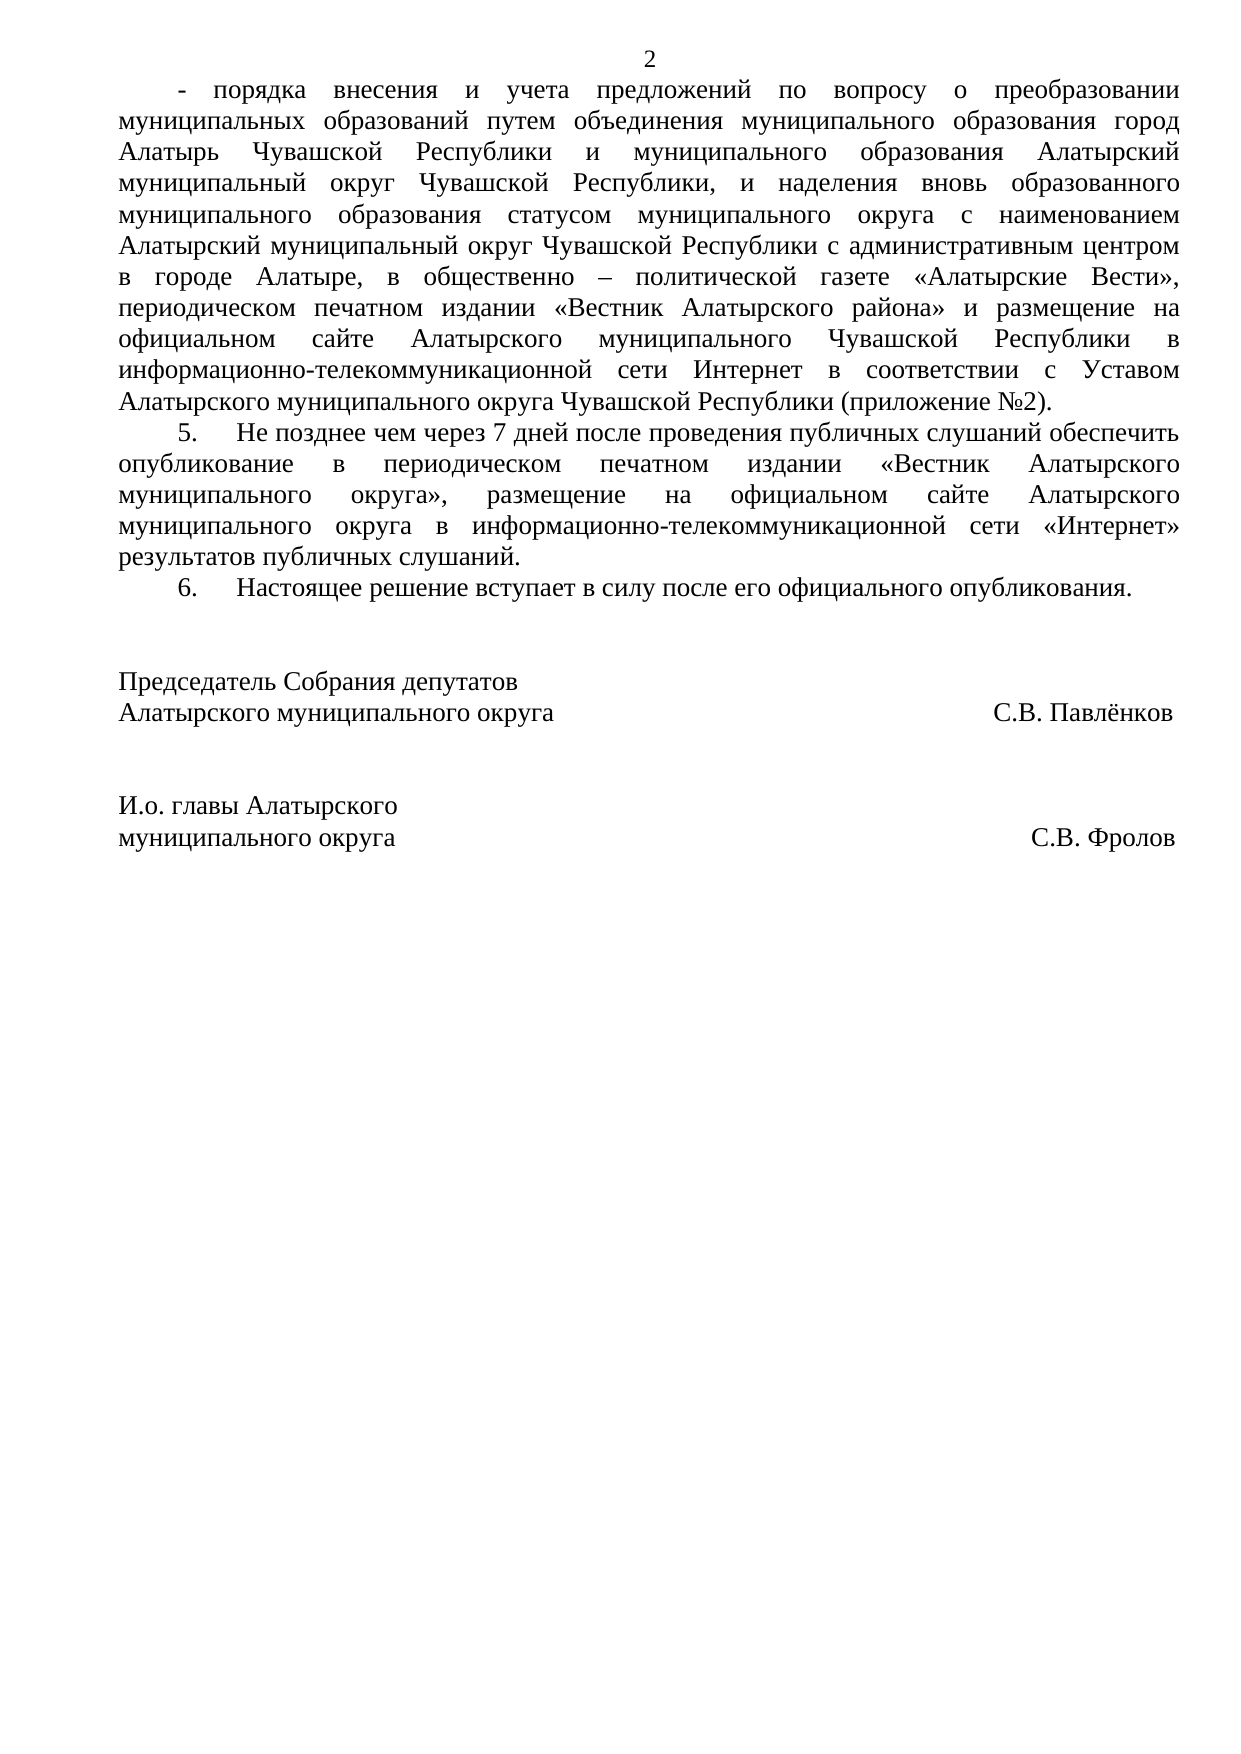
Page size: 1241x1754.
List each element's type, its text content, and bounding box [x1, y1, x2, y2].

list Настоящее решение вступает в силу после его официального опубликования. [118, 571, 1181, 603]
text - порядка внесения и учета предложений по вопросу о преобразовании муниципальных образований путем объединения муниципального образования город Алатырь Чувашской Республики и муниципального образования Алатырский муниципальный округ Чувашской Республики, и наделения вновь образованного муниципального образования статусом муниципального округа с наименованием Алатырский муниципальный округ Чувашской Республики с административным центром в городе Алатыре, в общественно – политической газете «Алатырские Вести», периодическом печатном издании «Вестник Алатырского района» и размещение на официальном сайте Алатырского муниципального Чувашской Республики в информационно-телекоммуникационной сети Интернет в соответствии с Уставом Алатырского муниципального округа Чувашской Республики (приложение №2). [118, 73, 1181, 416]
text Председатель Собрания депутатов [118, 665, 1181, 696]
text И.о. главы Алатырского [118, 789, 1181, 821]
list Не позднее чем через 7 дней после проведения публичных слушаний обеспечить опубликование в периодическом печатном издании «Вестник Алатырского муниципального округа», размещение на официальном сайте Алатырского муниципального округа в информационно-телекоммуникационной сети «Интернет» результатов публичных слушаний. [118, 416, 1181, 571]
text Алатырского муниципального округа С.В. Павлёнков [118, 696, 1181, 727]
text муниципального округа С.В. Фролов [118, 821, 1181, 852]
